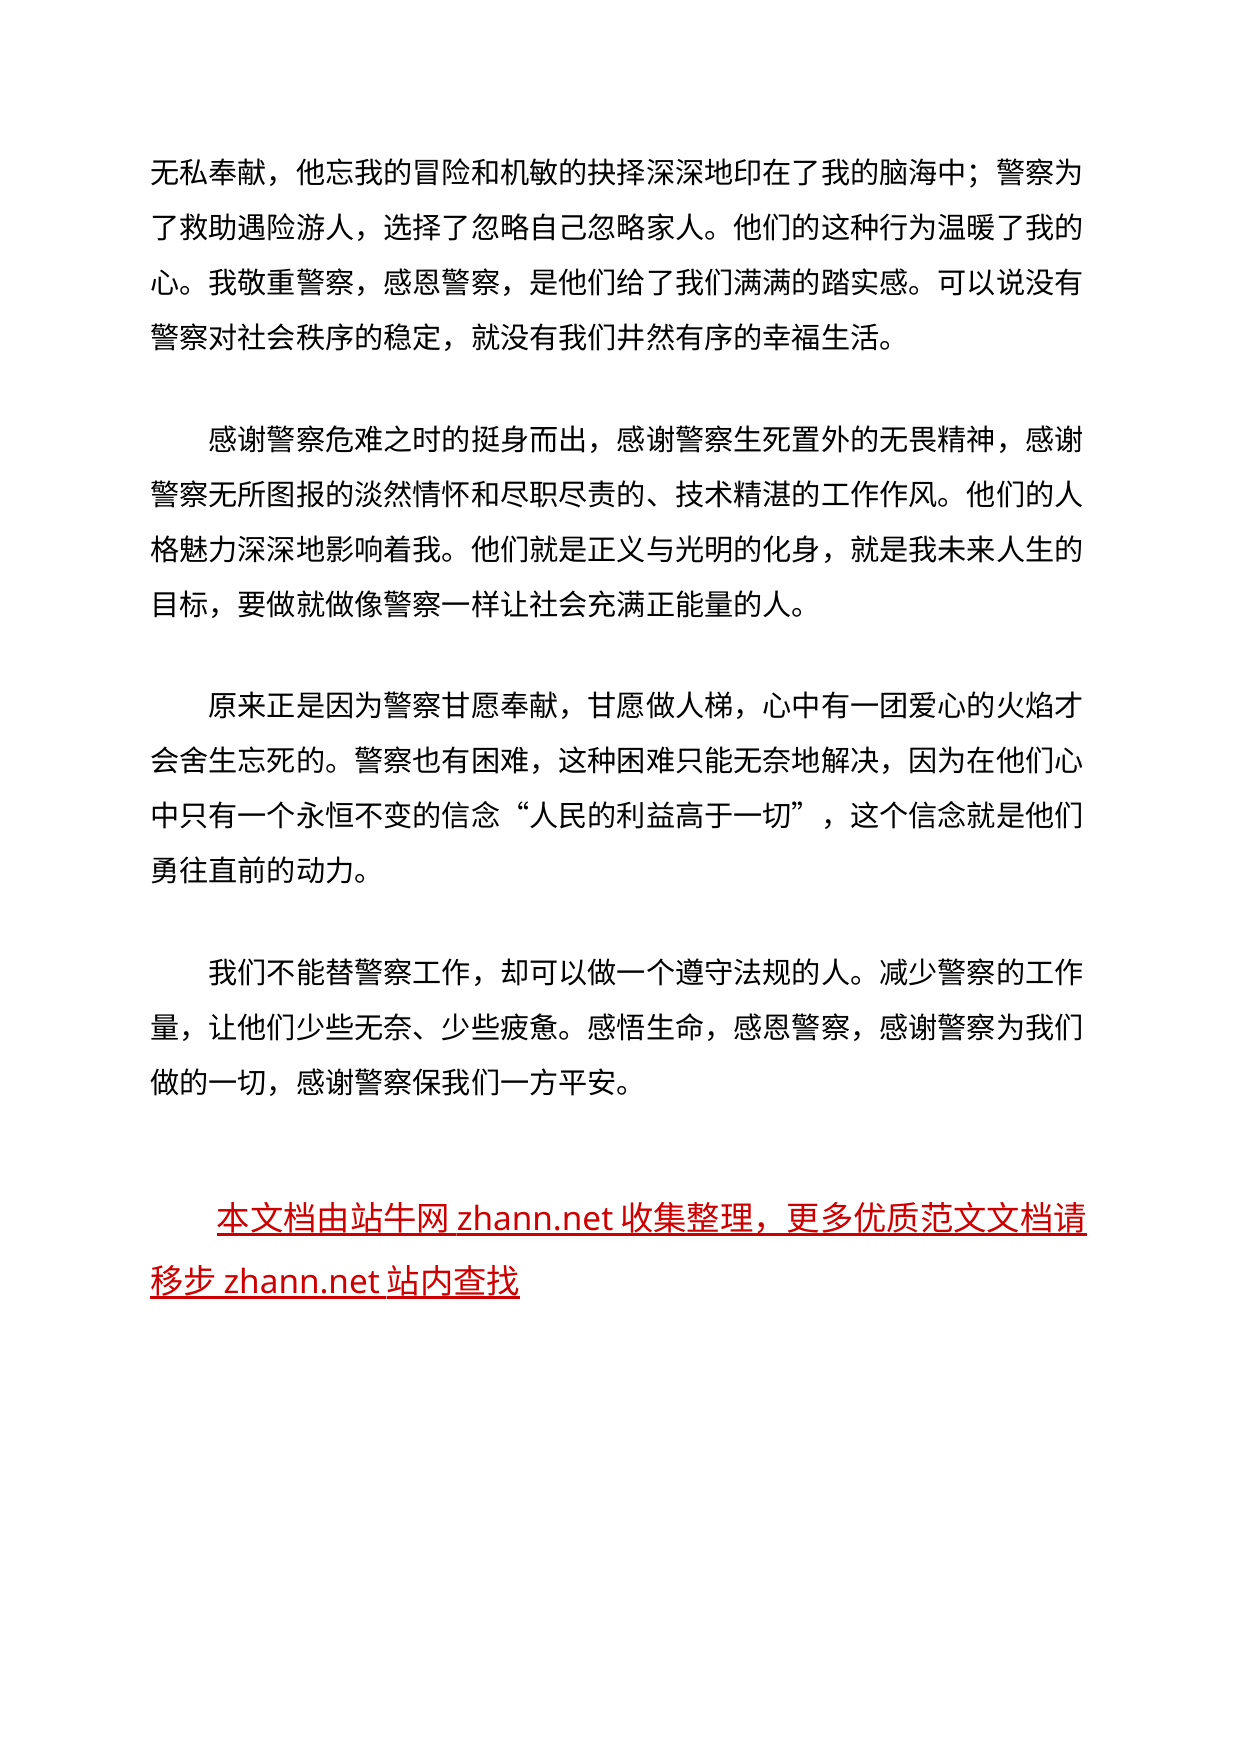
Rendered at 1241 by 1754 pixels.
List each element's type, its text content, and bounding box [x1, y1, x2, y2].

text 本文档由站牛网zhann.net收集整理，更多优质范文文档请移步zhann.net站内查找 [150, 1192, 1090, 1303]
text 感谢警察危难之时的挺身而出，感谢警察生死置外的无畏精神，感谢警察无所图报的淡然情怀和尽职尽责的、技术精湛的工作作风。他们的人格魅力深深地影响着我。他们就是正义与光明的化身，就是我未来人生的目标，要做就做像警察一样让社会充满正能量的人。 [150, 416, 1090, 623]
text 我们不能替警察工作，却可以做一个遵守法规的人。减少警察的工作量，让他们少些无奈、少些疲惫。感悟生命，感恩警察，感谢警察为我们做的一切，感谢警察保我们一方平安。 [150, 949, 1090, 1101]
text 原来正是因为警察甘愿奉献，甘愿做人梯，心中有一团爱心的火焰才会舍生忘死的。警察也有困难，这种困难只能无奈地解决，因为在他们心中只有一个永恒不变的信念“人民的利益高于一切”，这个信念就是他们勇往直前的动力。 [150, 683, 1090, 890]
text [150, 150, 1090, 357]
